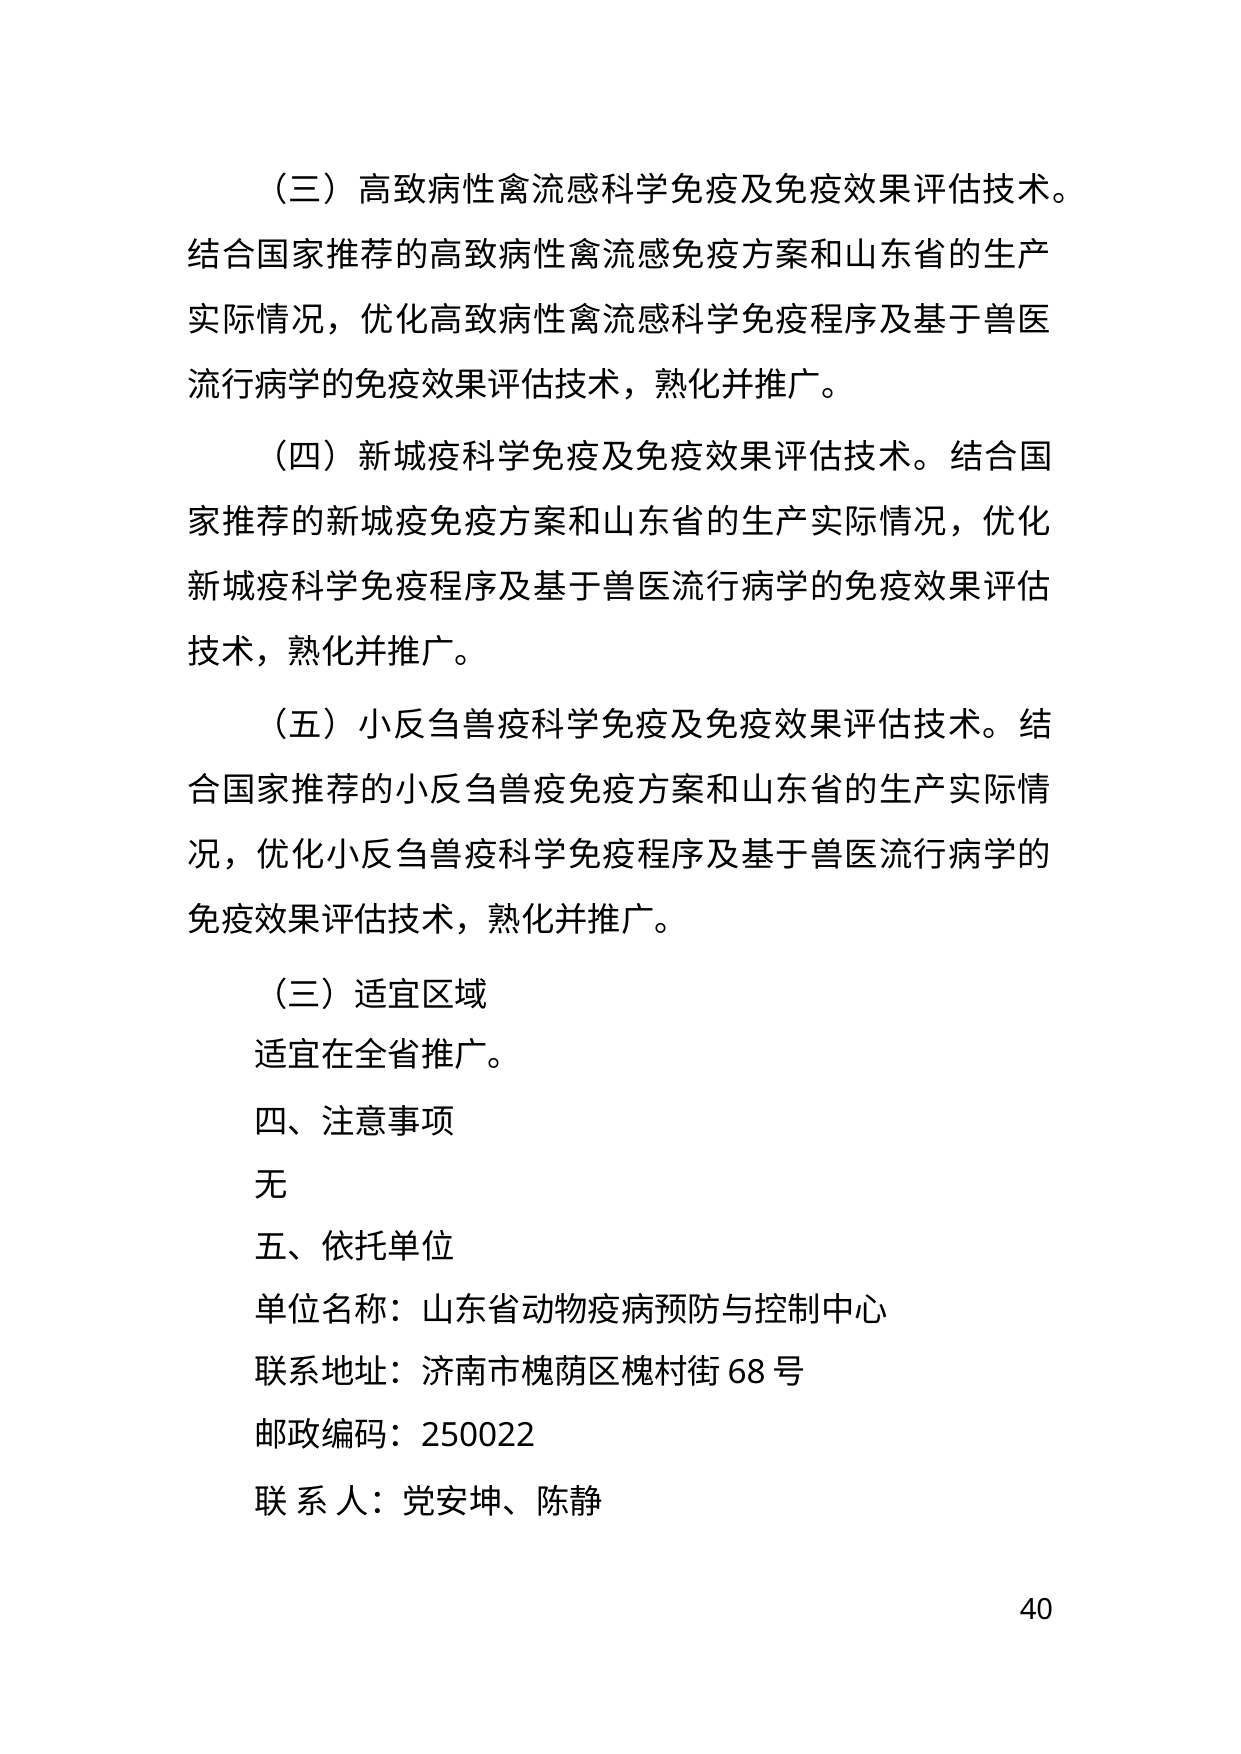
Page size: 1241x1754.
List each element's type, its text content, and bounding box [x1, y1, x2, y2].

text 适宜在全省推广。 [187, 1019, 1053, 1084]
text （三）适宜区域 [187, 956, 1053, 1019]
text （四）新城疫科学免疫及免疫效果评估技术。结合国家推荐的新城疫免疫方案和山东省的生产实际情况，优化新城疫科学免疫程序及基于兽医流行病学的免疫效果评估技术，熟化并推广。 [187, 421, 1053, 681]
text 联系地址：济南市槐荫区槐村街68号 [187, 1334, 1053, 1396]
text （五）小反刍兽疫科学免疫及免疫效果评估技术。结合国家推荐的小反刍兽疫免疫方案和山东省的生产实际情况，优化小反刍兽疫科学免疫程序及基于兽医流行病学的免疫效果评估技术，熟化并推广。 [187, 689, 1053, 949]
text 四、注意事项 [187, 1084, 1053, 1146]
text （三）高致病性禽流感科学免疫及免疫效果评估技术。结合国家推荐的高致病性禽流感免疫方案和山东省的生产实际情况，优化高致病性禽流感科学免疫程序及基于兽医流行病学的免疫效果评估技术，熟化并推广。 [187, 154, 1053, 414]
text 五、依托单位 [187, 1209, 1053, 1271]
text 无 [187, 1146, 1053, 1209]
text 单位名称：山东省动物疫病预防与控制中心 [187, 1271, 1053, 1334]
text 联 系 人：党安坤、陈静 [187, 1466, 1053, 1531]
text 邮政编码：250022 [187, 1396, 1053, 1459]
